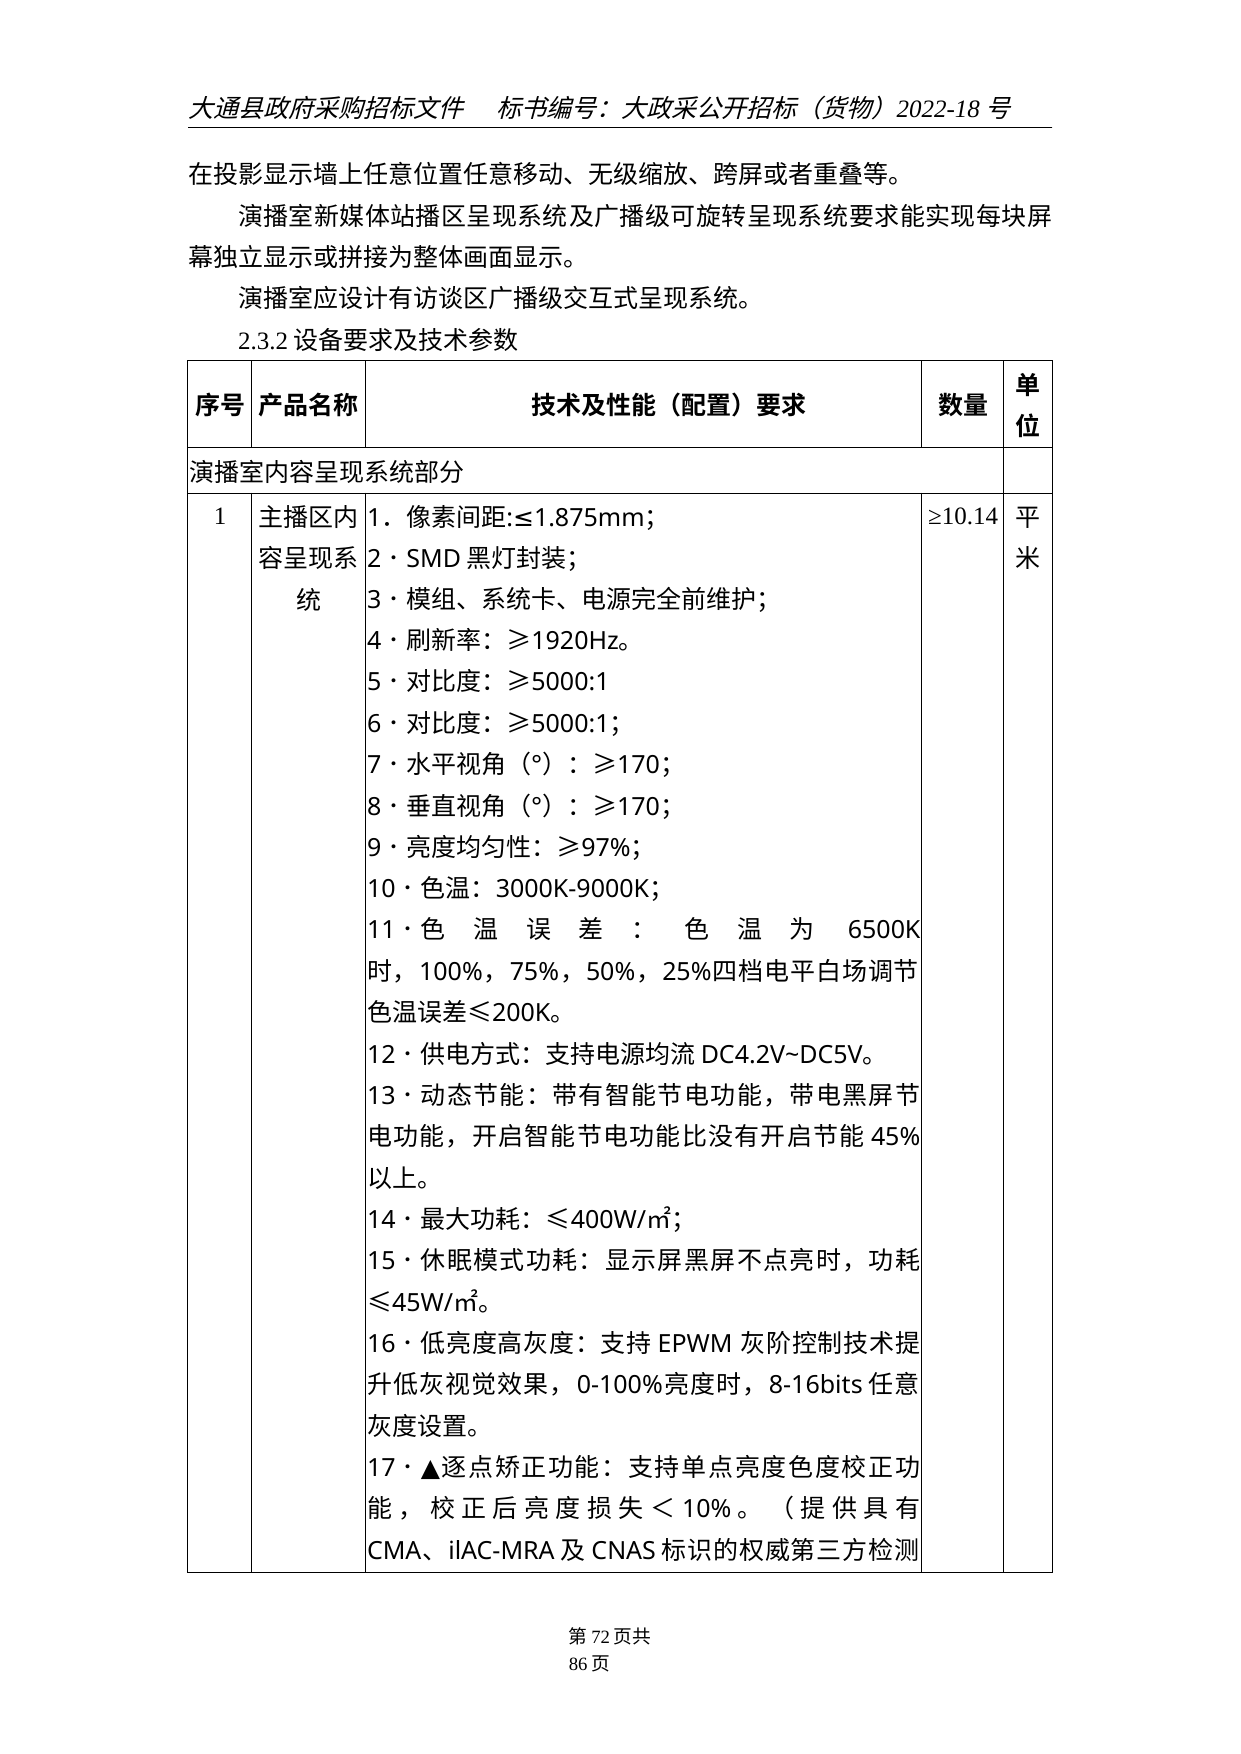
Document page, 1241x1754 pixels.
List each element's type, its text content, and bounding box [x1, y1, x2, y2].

table_header 序号 [188, 361, 251, 447]
table_header 单位 [1004, 361, 1052, 447]
table_cell 1 [188, 494, 251, 1572]
table_header 技术及性能（配置）要求 [366, 361, 921, 447]
table_cell ≥10.14 [922, 494, 1003, 1572]
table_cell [366, 494, 921, 1572]
table_cell [1004, 448, 1052, 492]
table_header 产品名称 [252, 361, 365, 447]
table_cell 平米 [1004, 494, 1052, 1572]
text 演播室新媒体站播区呈现系统及广播级可旋转呈现系统要求能实现每块屏幕独立显示或拼接为整体画面显示。 [188, 194, 1052, 277]
text 2.3.2设备要求及技术参数 [188, 319, 1052, 360]
table_header 数量 [922, 361, 1003, 447]
table_cell 主播区内容呈现系统 [252, 494, 365, 1572]
table_cell 演播室内容呈现系统部分 [188, 448, 1003, 492]
text 演播室应设计有访谈区广播级交互式呈现系统。 [188, 277, 1052, 319]
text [188, 153, 1052, 194]
